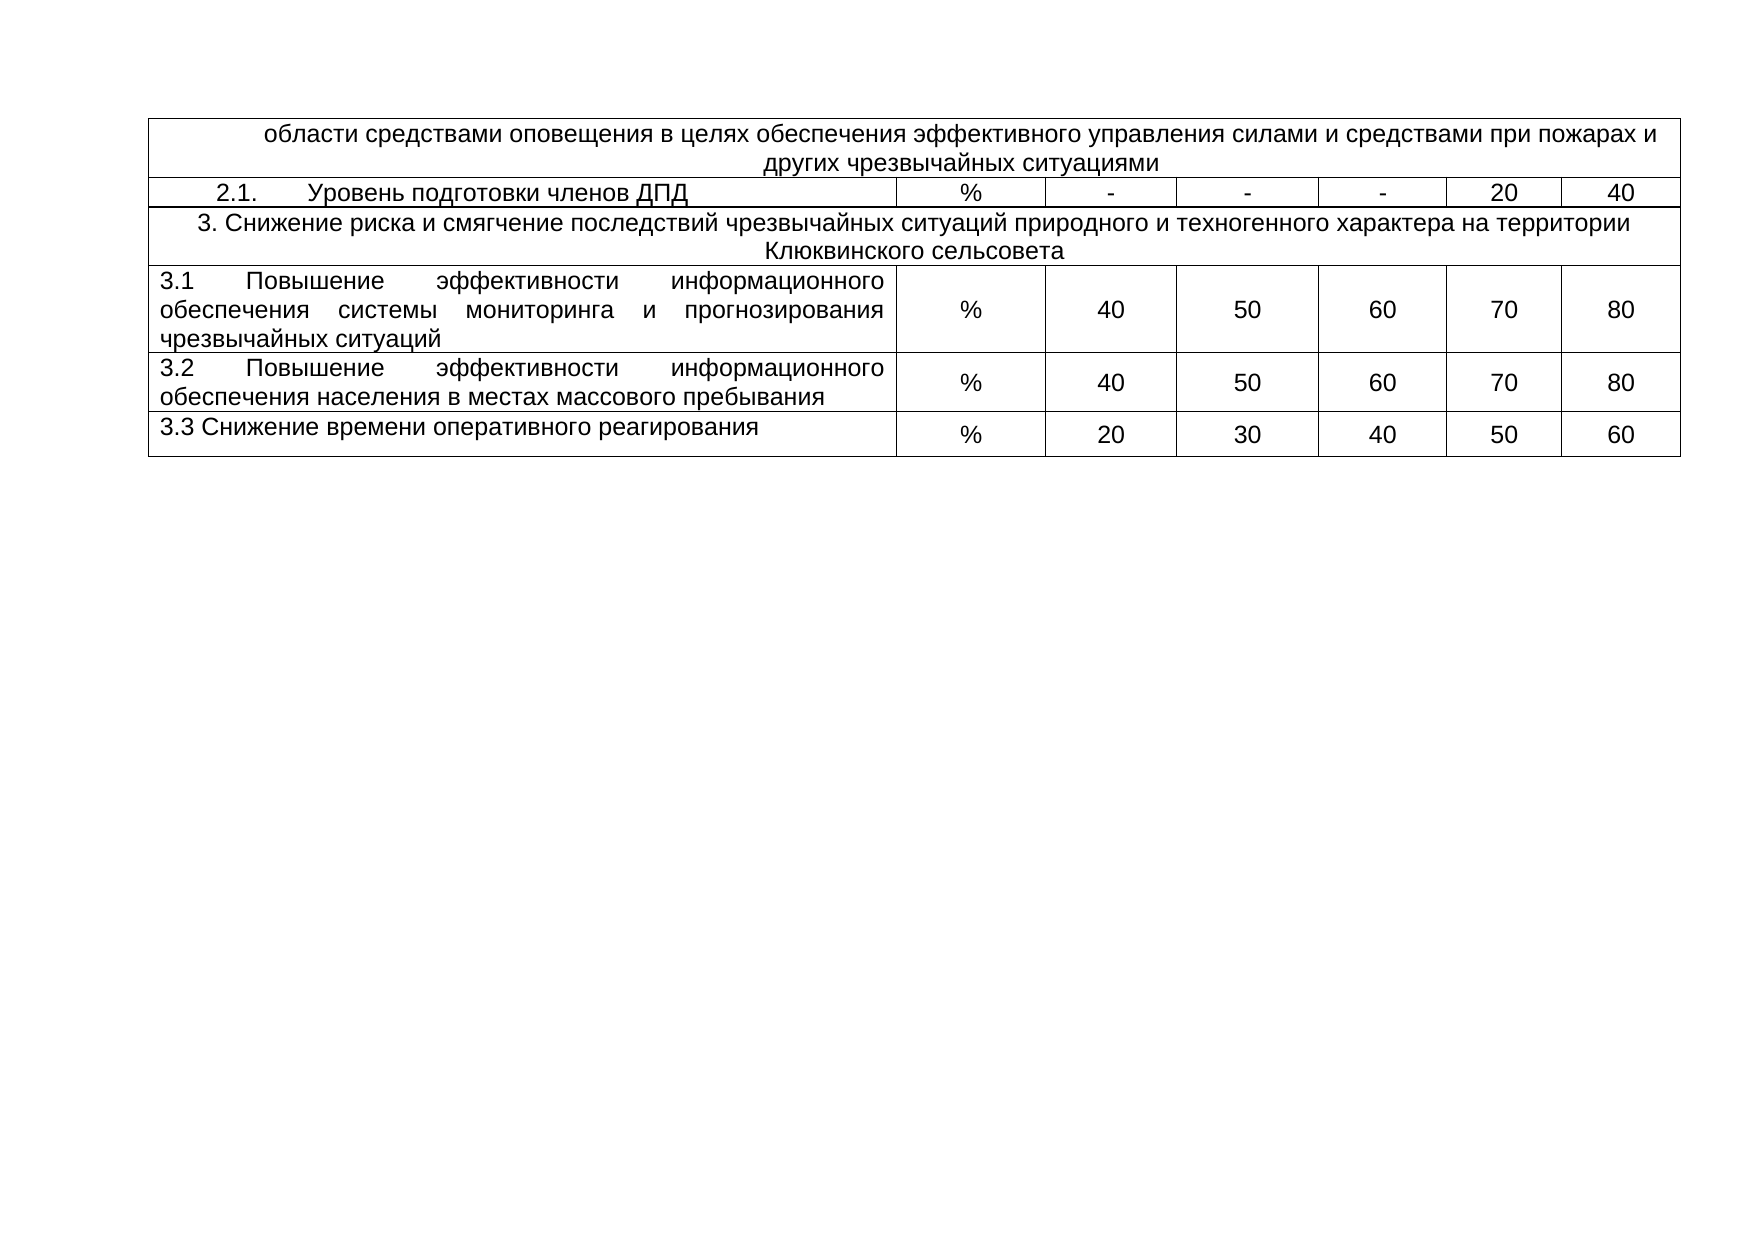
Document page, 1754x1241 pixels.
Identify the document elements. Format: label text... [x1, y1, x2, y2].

table_cell 20 [1447, 178, 1561, 206]
table_cell - [1046, 178, 1176, 206]
table_cell 60 [1319, 266, 1446, 352]
table_cell % [897, 178, 1045, 206]
table_cell 50 [1177, 266, 1318, 352]
table_cell 20 [1046, 412, 1176, 456]
table_cell % [897, 353, 1045, 411]
table_cell 70 [1447, 266, 1561, 352]
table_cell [149, 119, 1680, 177]
table_cell 50 [1447, 412, 1561, 456]
table_cell 3.1 Повышение эффективности информационного обеспечения системы мониторинга и прогнозирования чрезвычайных ситуаций [149, 266, 896, 352]
table_cell 30 [1177, 412, 1318, 456]
table_cell 40 [1562, 178, 1680, 206]
table_cell % [897, 266, 1045, 352]
table_cell 3.3 Снижение времени оперативного реагирования [149, 412, 896, 456]
table_cell % [897, 412, 1045, 456]
table_cell 60 [1562, 412, 1680, 456]
table_cell 50 [1177, 353, 1318, 411]
table_cell 40 [1319, 412, 1446, 456]
table_cell 40 [1046, 353, 1176, 411]
table_cell 80 [1562, 266, 1680, 352]
table_cell 80 [1562, 353, 1680, 411]
table_cell 40 [1046, 266, 1176, 352]
table_cell 70 [1447, 353, 1561, 411]
table_cell Уровень подготовки членов ДПД [149, 178, 896, 206]
table_cell - [1177, 178, 1318, 206]
table_cell 60 [1319, 353, 1446, 411]
table_cell 3. Снижение риска и смягчение последствий чрезвычайных ситуаций природного и техногенного характера на территории Клюквинского сельсовета [149, 208, 1680, 265]
table_cell 3.2 Повышение эффективности информационного обеспечения населения в местах массового пребывания [149, 353, 896, 411]
table_cell - [1319, 178, 1446, 206]
